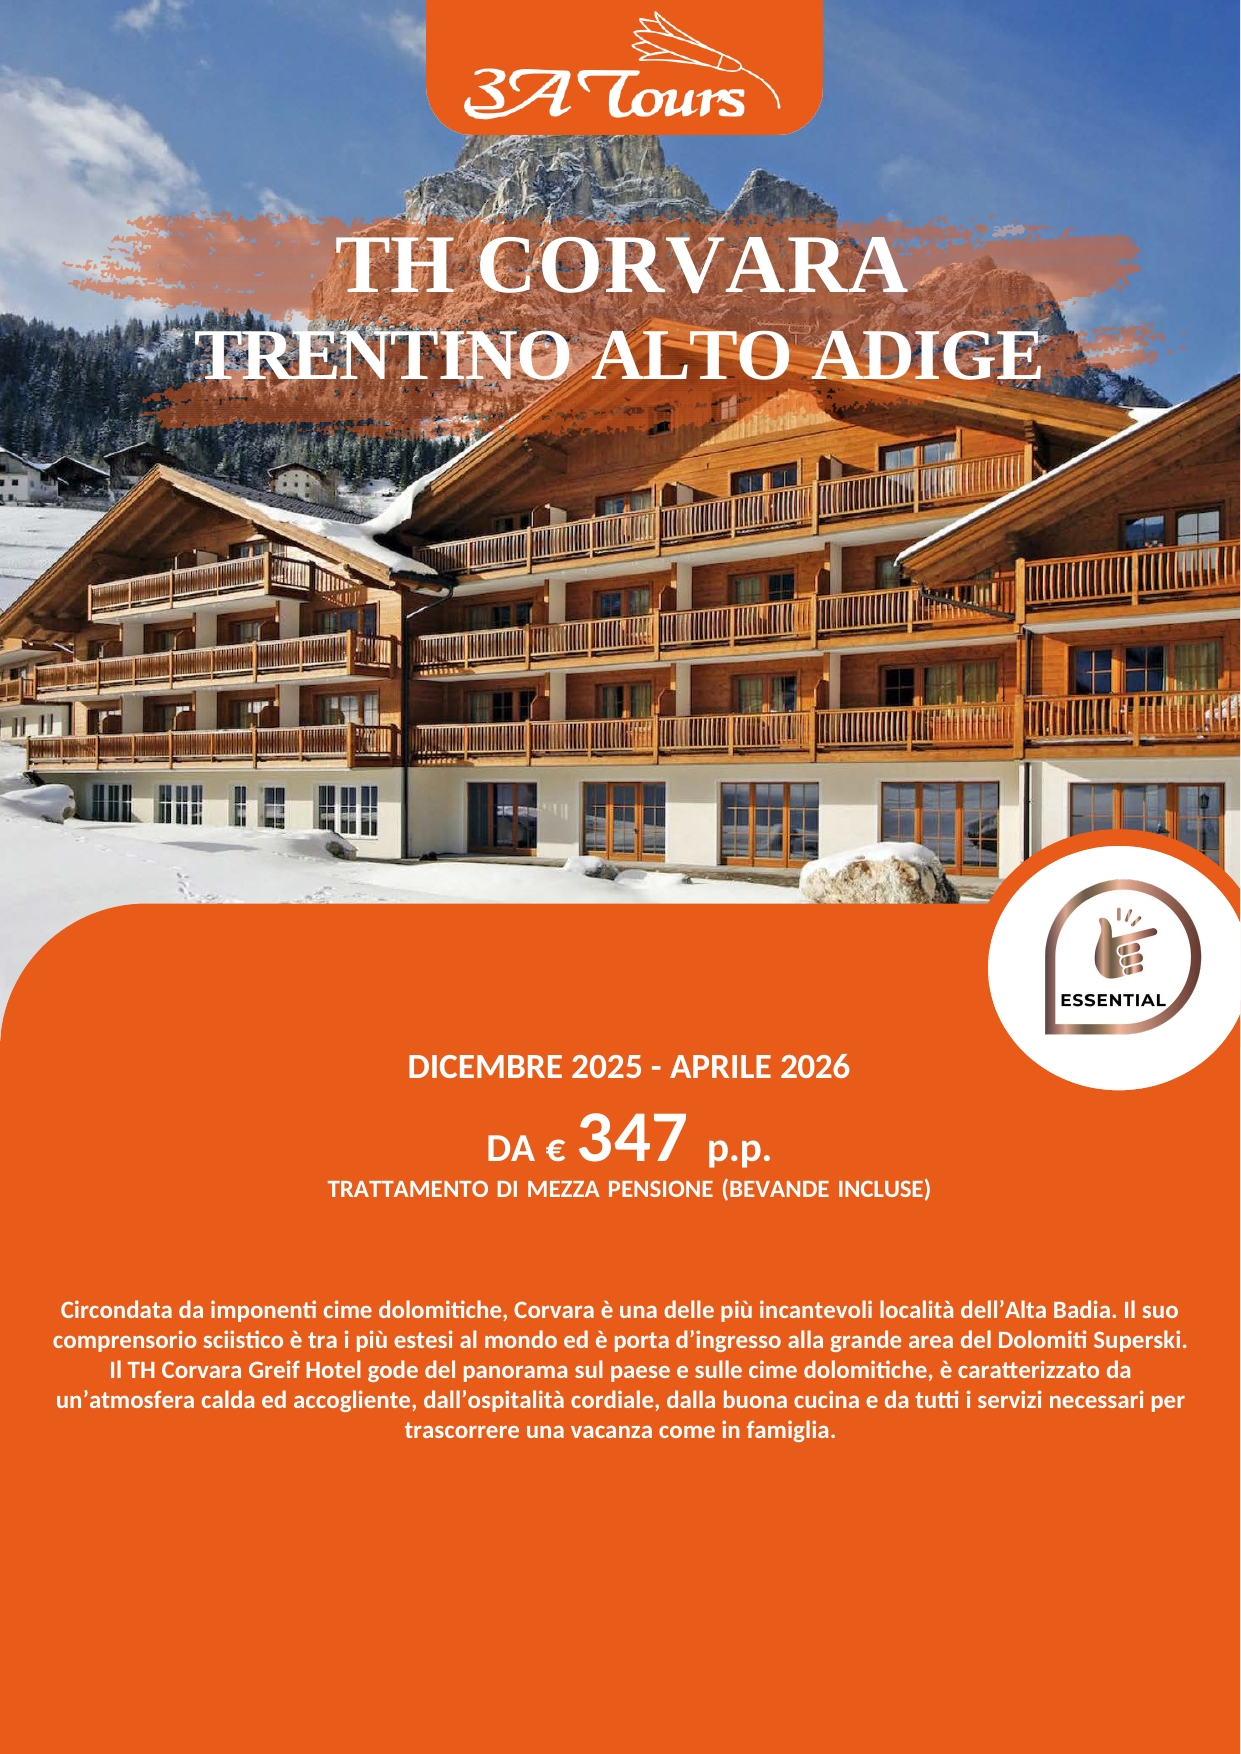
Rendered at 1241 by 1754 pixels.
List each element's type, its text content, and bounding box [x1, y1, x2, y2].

text Circondata da imponenti cime dolomitiche, Corvara è una delle più incantevoli località dell’Alta Badia. Il suo comprensorio sciistico è tra i più estesi al mondo ed è porta d’ingresso alla grande area del Dolomiti Superski. Il TH Corvara Greif Hotel gode del panorama sul paese e sulle cime dolomitiche, è caratterizzato da un’atmosfera calda ed accogliente, dall’ospitalità cordiale, dalla buona cucina e da tutti i servizi necessari per trascorrere una vacanza come in famiglia. [44, 1295, 1196, 1445]
text DA € 347 p.p. [45, 1096, 1213, 1178]
text TRATTAMENTO DI MEZZA PENSIONE (BEVANDE INCLUSE) [45, 1178, 1213, 1203]
text DICEMBRE 2025 - APRILE 2026 [45, 1044, 1213, 1088]
picture [1025, 863, 1213, 1044]
text TRENTINO ALTO ADIGE [33, 312, 1207, 396]
picture [0, 0, 1241, 1032]
title TH CORVARA [33, 214, 1211, 310]
